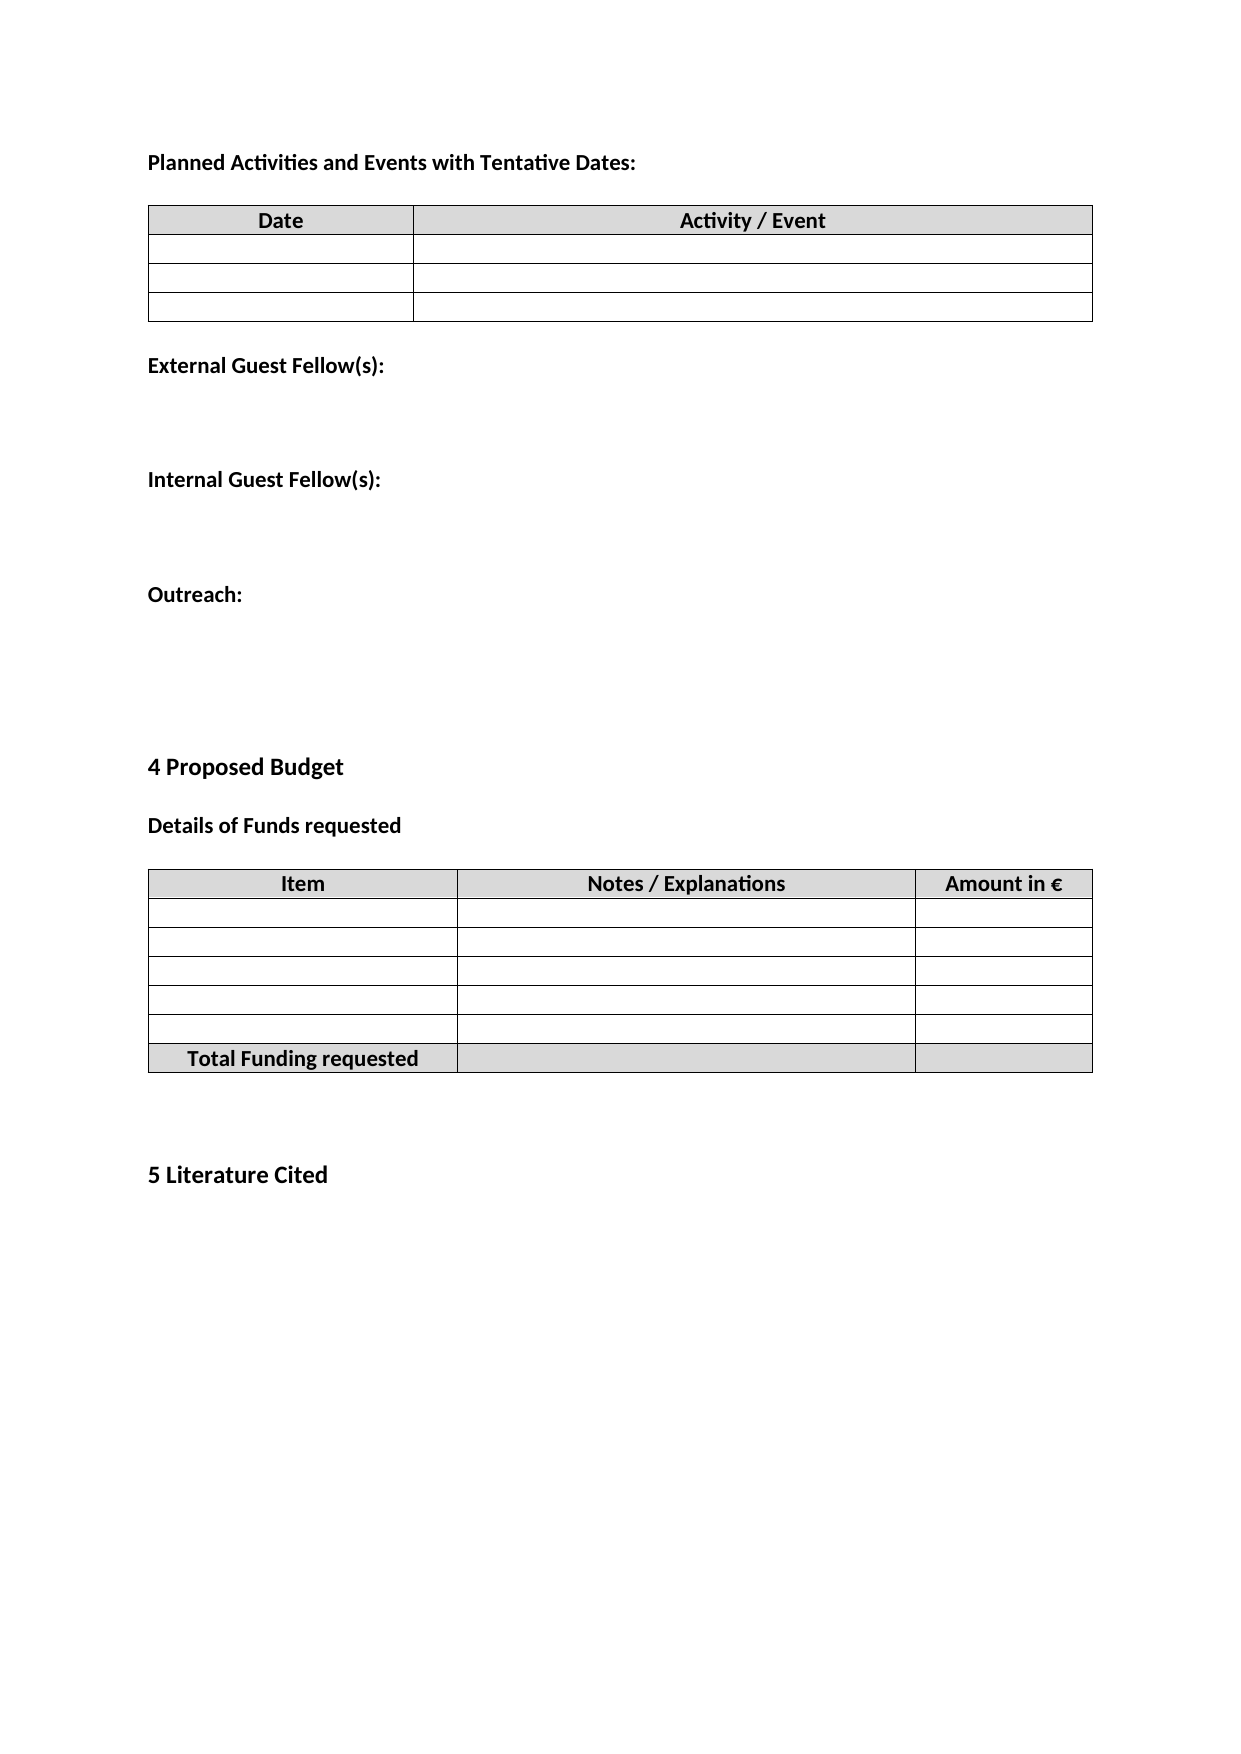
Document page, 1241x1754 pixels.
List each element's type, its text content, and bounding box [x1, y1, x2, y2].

text Outreach: [148, 580, 1093, 608]
text 5 Literature Cited [148, 1159, 1093, 1190]
text Internal Guest Fellow(s): [148, 466, 1093, 494]
table_cell [916, 957, 1092, 985]
table_cell [149, 293, 413, 321]
table_cell [458, 1044, 915, 1072]
table_cell [916, 1015, 1092, 1043]
table_cell [414, 264, 1092, 292]
table_cell [458, 1015, 915, 1043]
table_cell [414, 235, 1092, 263]
text External Guest Fellow(s): [148, 351, 1093, 379]
table_cell Total Funding requested [149, 1044, 457, 1072]
table_cell [149, 1015, 457, 1043]
text 4 Proposed Budget [148, 752, 1093, 782]
text Planned Activities and Events with Tentative Dates: [148, 148, 1093, 176]
table_cell [916, 986, 1092, 1014]
table_cell [458, 957, 915, 985]
table_cell [414, 293, 1092, 321]
table_header Amount in € [916, 870, 1092, 897]
table_cell [149, 899, 457, 927]
table_cell [149, 928, 457, 956]
table_header Activity / Event [414, 206, 1092, 234]
table_cell [149, 264, 413, 292]
table_cell [149, 235, 413, 263]
table_cell [458, 928, 915, 956]
text Details of Funds requested [148, 811, 1093, 839]
table_cell [149, 986, 457, 1014]
table_cell [916, 1044, 1092, 1072]
table_header Date [149, 206, 413, 234]
table_header Item [149, 870, 457, 897]
table_cell [458, 986, 915, 1014]
table_cell [458, 899, 915, 927]
table_cell [916, 928, 1092, 956]
table_cell [916, 899, 1092, 927]
table_header Notes / Explanations [458, 870, 915, 897]
table_cell [149, 957, 457, 985]
